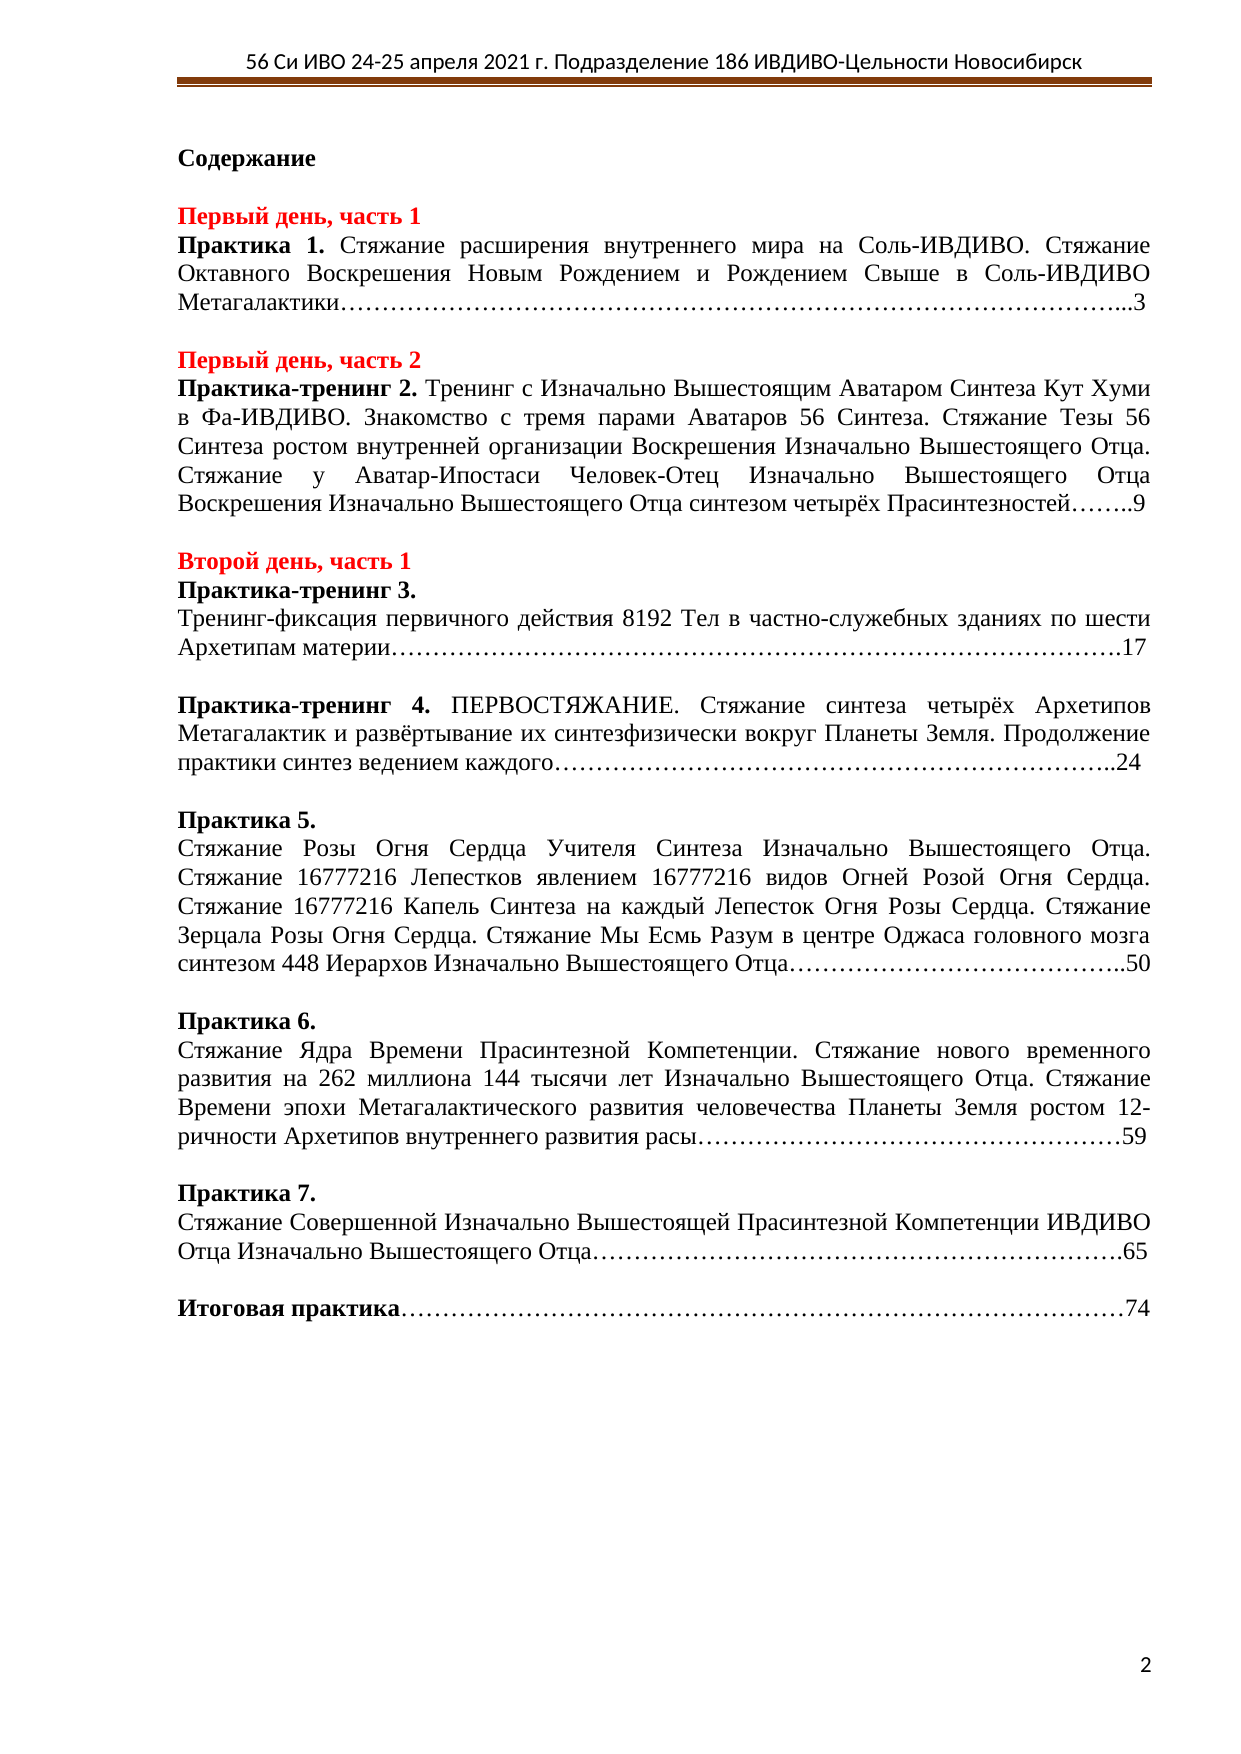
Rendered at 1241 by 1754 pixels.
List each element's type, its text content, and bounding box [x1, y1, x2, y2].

text Стяжание Ядра Времени Прасинтезной Компетенции. Стяжание нового временного развития на 262 миллиона 144 тысячи лет Изначально Вышестоящего Отца. Стяжание Времени эпохи Метагалактического развития человечества Планеты Земля ростом 12-ричности Архетипов внутреннего развития расы……………………………………………59 [177, 1035, 1152, 1150]
text Практика-тренинг 3. [177, 575, 1152, 603]
text Содержание [177, 143, 1152, 172]
text Стяжание Совершенной Изначально Вышестоящей Прасинтезной Компетенции ИВДИВО Отца Изначально Вышестоящего Отца……………………………………………………….65 [177, 1207, 1152, 1265]
text Практика-тренинг 2. Тренинг с Изначально Вышестоящим Аватаром Синтеза Кут Хуми в Фа-ИВДИВО. Знакомство с тремя парами Аватаров 56 Синтеза. Стяжание Тезы 56 Синтеза ростом внутренней организации Воскрешения Изначально Вышестоящего Отца. Стяжание у Аватар-Ипостаси Человек-Отец Изначально Вышестоящего Отца Воскрешения Изначально Вышестоящего Отца синтезом четырёх Прасинтезностей……..9 [177, 373, 1152, 517]
text Практика 6. [177, 1006, 1152, 1035]
text Первый день, часть 2 [177, 345, 1152, 373]
text Практика 5. [177, 805, 1152, 833]
text Итоговая практика……………………………………………………………………………74 [177, 1293, 1152, 1322]
text Тренинг-фиксация первичного действия 8192 Тел в частно-служебных зданиях по шести Архетипам материи…………………………………………………………………………….17 [177, 603, 1152, 661]
text Стяжание Розы Огня Сердца Учителя Синтеза Изначально Вышестоящего Отца. Стяжание 16777216 Лепестков явлением 16777216 видов Огней Розой Огня Сердца. Стяжание 16777216 Капель Синтеза на каждый Лепесток Огня Розы Сердца. Стяжание Зерцала Розы Огня Сердца. Стяжание Мы Есмь Разум в центре Оджаса головного мозга синтезом 448 Иерархов Изначально Вышестоящего Отца…………………………………..50 [177, 833, 1152, 977]
text Практика 7. [177, 1178, 1152, 1207]
text Практика-тренинг 4. ПЕРВОСТЯЖАНИЕ. Стяжание синтеза четырёх Архетипов Метагалактик и развёртывание их синтезфизически вокруг Планеты Земля. Продолжение практики синтез ведением каждого…………………………………………………………..24 [177, 690, 1152, 776]
text Практика 1. Стяжание расширения внутреннего мира на Соль-ИВДИВО. Стяжание Октавного Воскрешения Новым Рождением и Рождением Свыше в Соль-ИВДИВО Метагалактики…………………………………………………………………………………...3 [177, 230, 1152, 316]
text Первый день, часть 1 [177, 201, 1152, 230]
text Второй день, часть 1 [177, 546, 1152, 575]
